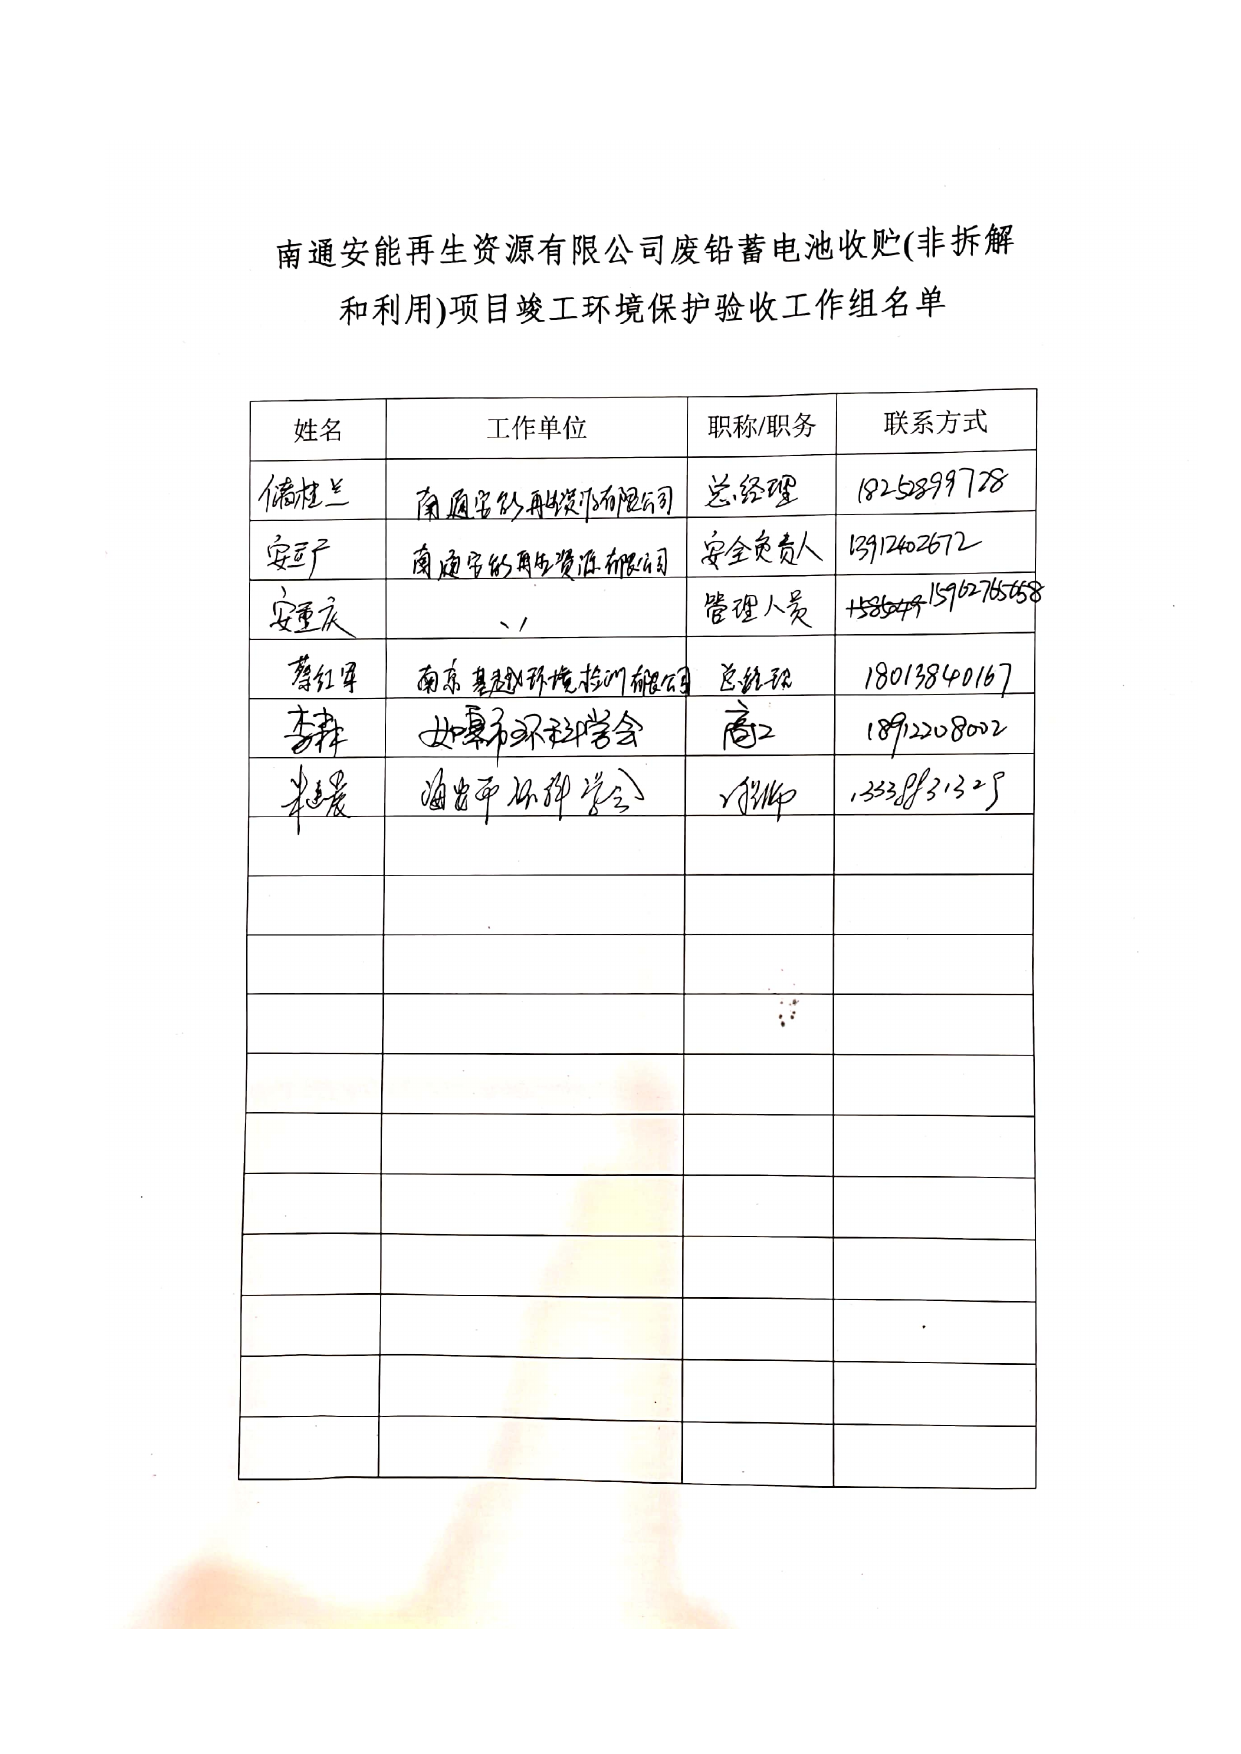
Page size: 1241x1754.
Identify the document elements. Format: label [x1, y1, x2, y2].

picture [105, 140, 1198, 1629]
